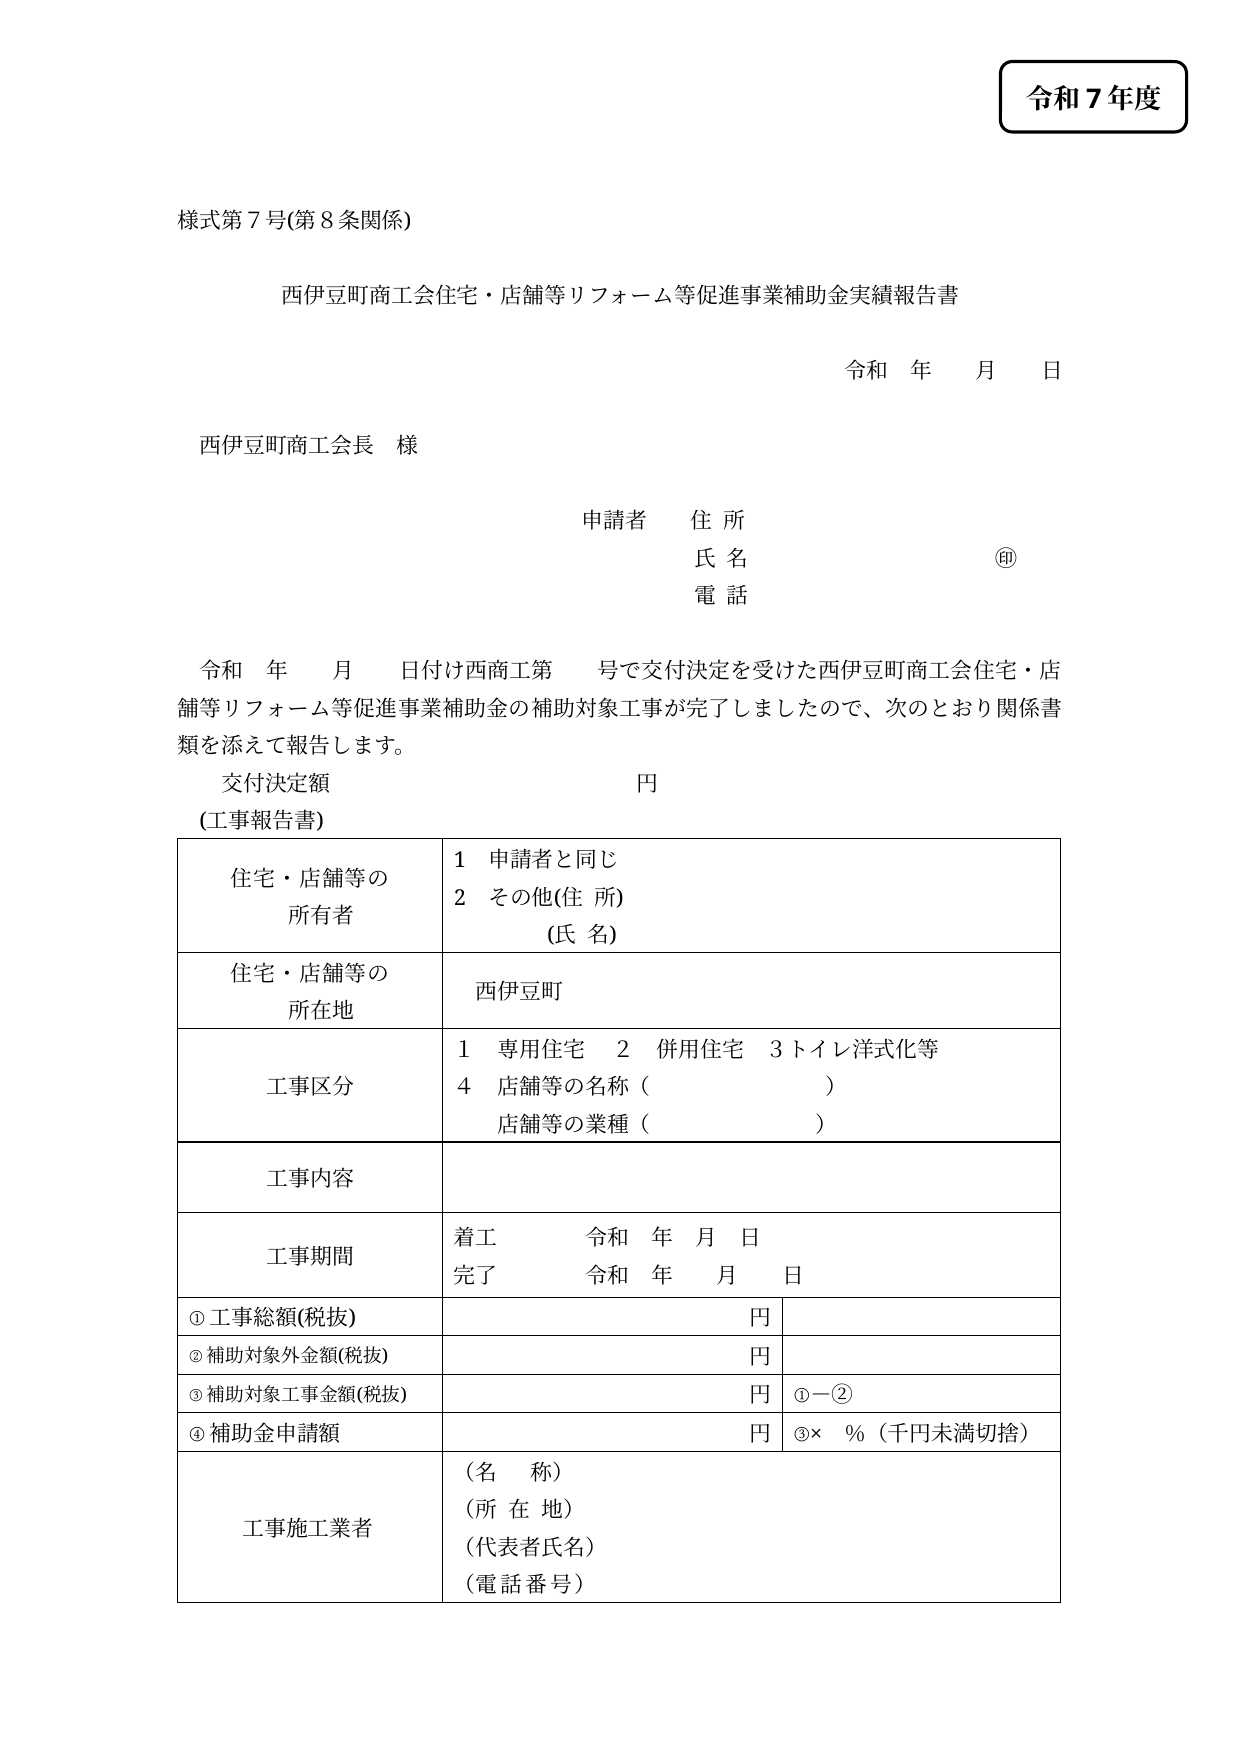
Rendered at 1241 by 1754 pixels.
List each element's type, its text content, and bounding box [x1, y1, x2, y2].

table_cell 円 [443, 1336, 782, 1374]
table_cell １ 専用住宅 ２ 併用住宅 ３トイレ洋式化等 ４ 店舗等の名称（ ） 店舗等の業種（ ） [443, 1029, 1060, 1141]
text 令和 年 月 日付け西商工第 号で交付決定を受けた西伊豆町商工会住宅・店舗等リフォーム等促進事業補助金の補助対象工事が完了しましたので、次のとおり関係書類を添えて報告します。 [177, 651, 1063, 763]
table_cell 円 [443, 1413, 782, 1451]
text 西伊豆町商工会住宅・店舗等リフォーム等促進事業補助金実績報告書 [177, 276, 1063, 313]
table_cell 工事施工業者 [178, 1452, 442, 1602]
text 申請者 住所 [581, 501, 976, 538]
table_cell [783, 1298, 1060, 1335]
text (工事報告書) [177, 801, 1063, 838]
table_cell ①工事総額(税抜) [178, 1298, 442, 1335]
text 様式第７号(第８条関係) [177, 201, 1063, 238]
table_cell 円 [443, 1375, 782, 1412]
table_cell 工事内容 [178, 1143, 442, 1212]
table_cell 着工 令和 年 月 日 完了 令和 年 月 日 [443, 1213, 1060, 1297]
table_cell [783, 1336, 1060, 1374]
table_cell 西伊豆町 [443, 953, 1060, 1028]
text 交付決定額 円 [177, 763, 1063, 801]
table_cell ②補助対象外金額(税抜) [178, 1336, 442, 1374]
text 西伊豆町商工会長 様 [177, 426, 1063, 463]
table_cell [443, 1143, 1060, 1212]
table_header 住宅・店舗等の 所有者 [178, 839, 442, 952]
table_cell 円 [443, 1298, 782, 1335]
table_cell ③補助対象工事金額(税抜) [178, 1375, 442, 1412]
table_cell 住宅・店舗等の 所在地 [178, 953, 442, 1028]
table_cell ③× ％（千円未満切捨） [783, 1413, 1060, 1451]
table_cell ①－② [783, 1375, 1060, 1412]
text 電話 [694, 576, 888, 613]
table_cell 工事期間 [178, 1213, 442, 1297]
table_cell 工事区分 [178, 1029, 442, 1141]
text 氏名 ㊞ [694, 538, 1063, 576]
table_header 1 申請者と同じ 2 その他(住所) (氏名) [443, 839, 1060, 952]
text 令和 年 月 日 [177, 351, 1063, 388]
table_cell （名称） （所在地） （代表者氏名） （電話番号） [443, 1452, 1060, 1602]
table_cell ④補助金申請額 [178, 1413, 442, 1451]
